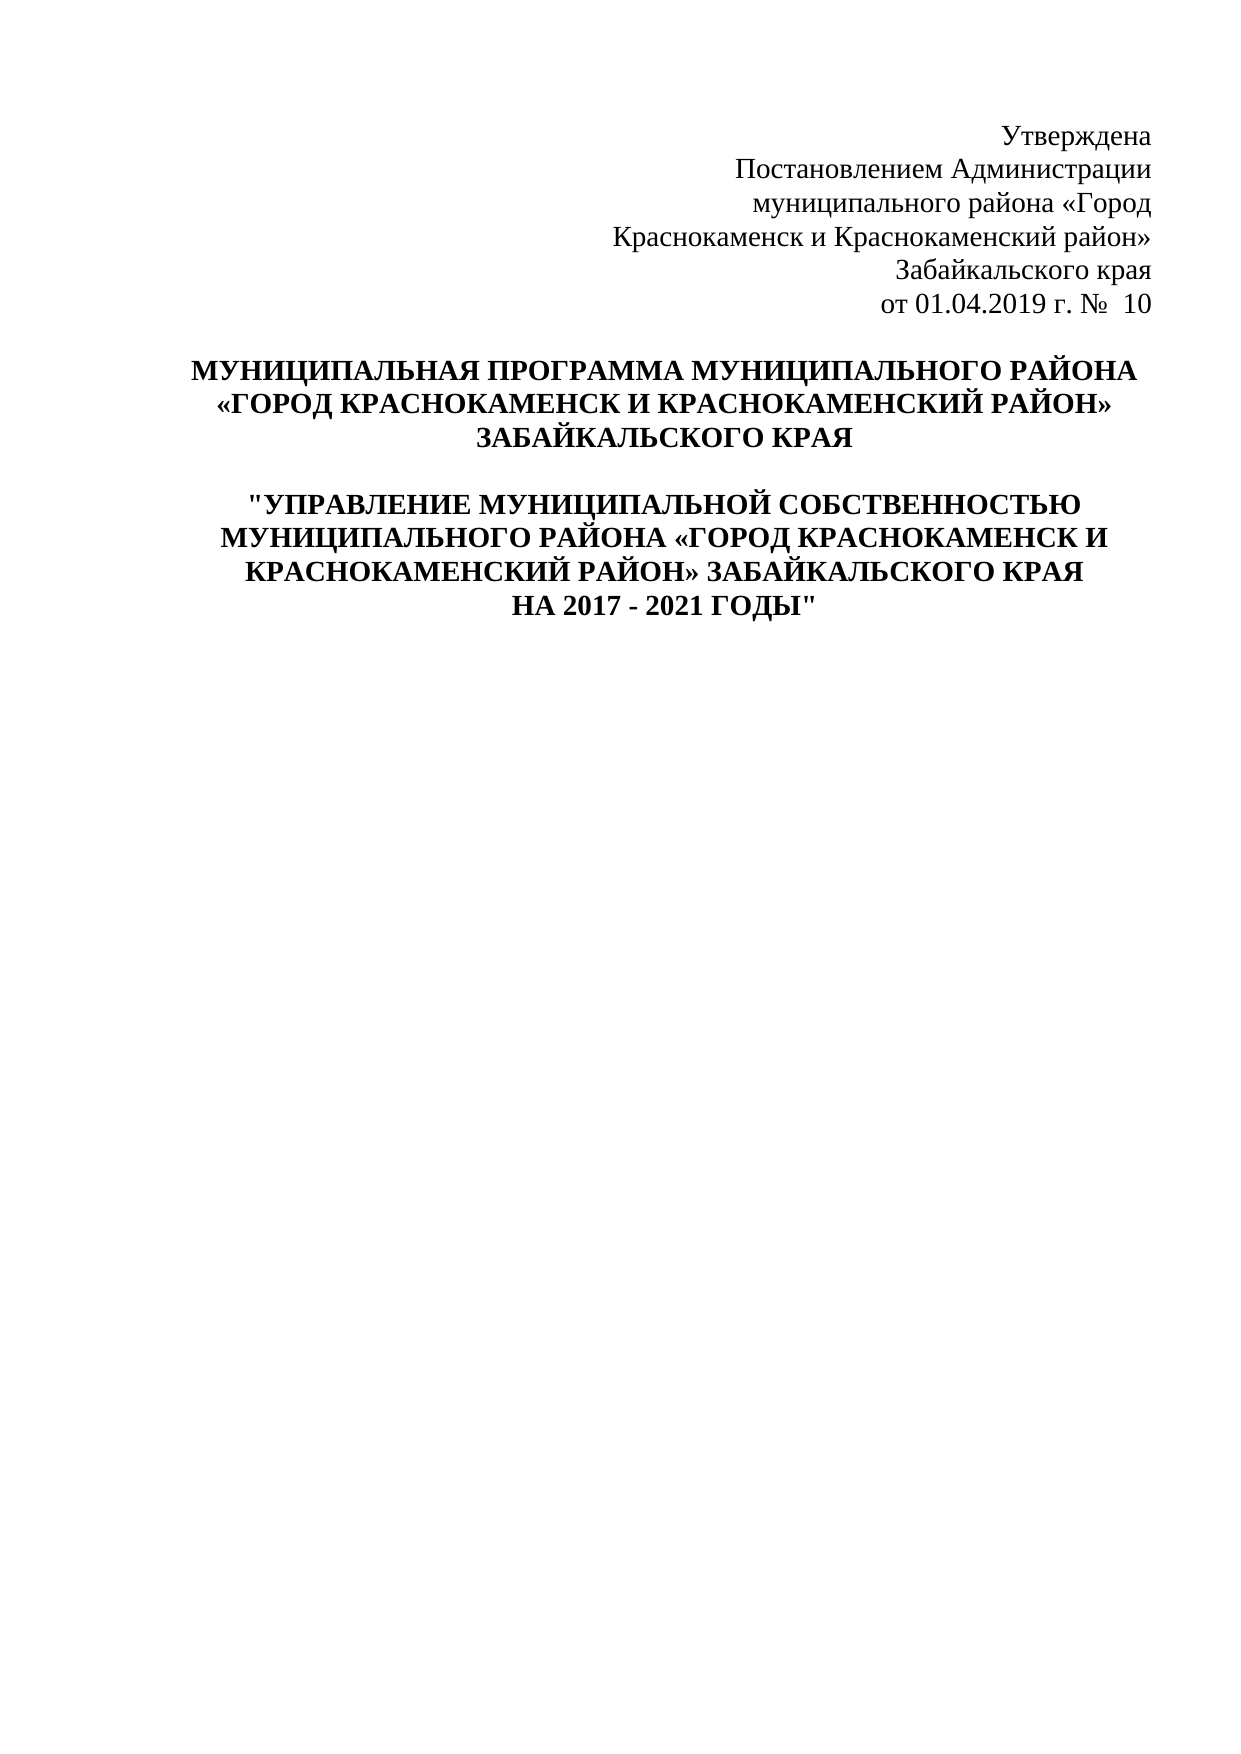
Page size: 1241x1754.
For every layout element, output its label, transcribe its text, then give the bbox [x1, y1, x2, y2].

text Краснокаменск и Краснокаменский район» [177, 219, 1152, 252]
text Утверждена [177, 118, 1152, 152]
text Забайкальского края [177, 252, 1152, 286]
text муниципального района «Город [177, 185, 1152, 219]
text Постановлением Администрации [177, 152, 1152, 185]
title НА 2017 - 2021 ГОДЫ" [177, 588, 1152, 621]
text от 01.04.2019 г. № 10 [177, 286, 1152, 319]
title "УПРАВЛЕНИЕ МУНИЦИПАЛЬНОЙ СОБСТВЕННОСТЬЮ МУНИЦИПАЛЬНОГО РАЙОНА «ГОРОД КРАСНОКАМЕНСК И КРАСНОКАМЕНСКИЙ РАЙОН» ЗАБАЙКАЛЬСКОГО КРАЯ [177, 487, 1152, 588]
title МУНИЦИПАЛЬНАЯ ПРОГРАММА МУНИЦИПАЛЬНОГО РАЙОНА «ГОРОД КРАСНОКАМЕНСК И КРАСНОКАМЕНСКИЙ РАЙОН» ЗАБАЙКАЛЬСКОГО КРАЯ [177, 353, 1152, 453]
